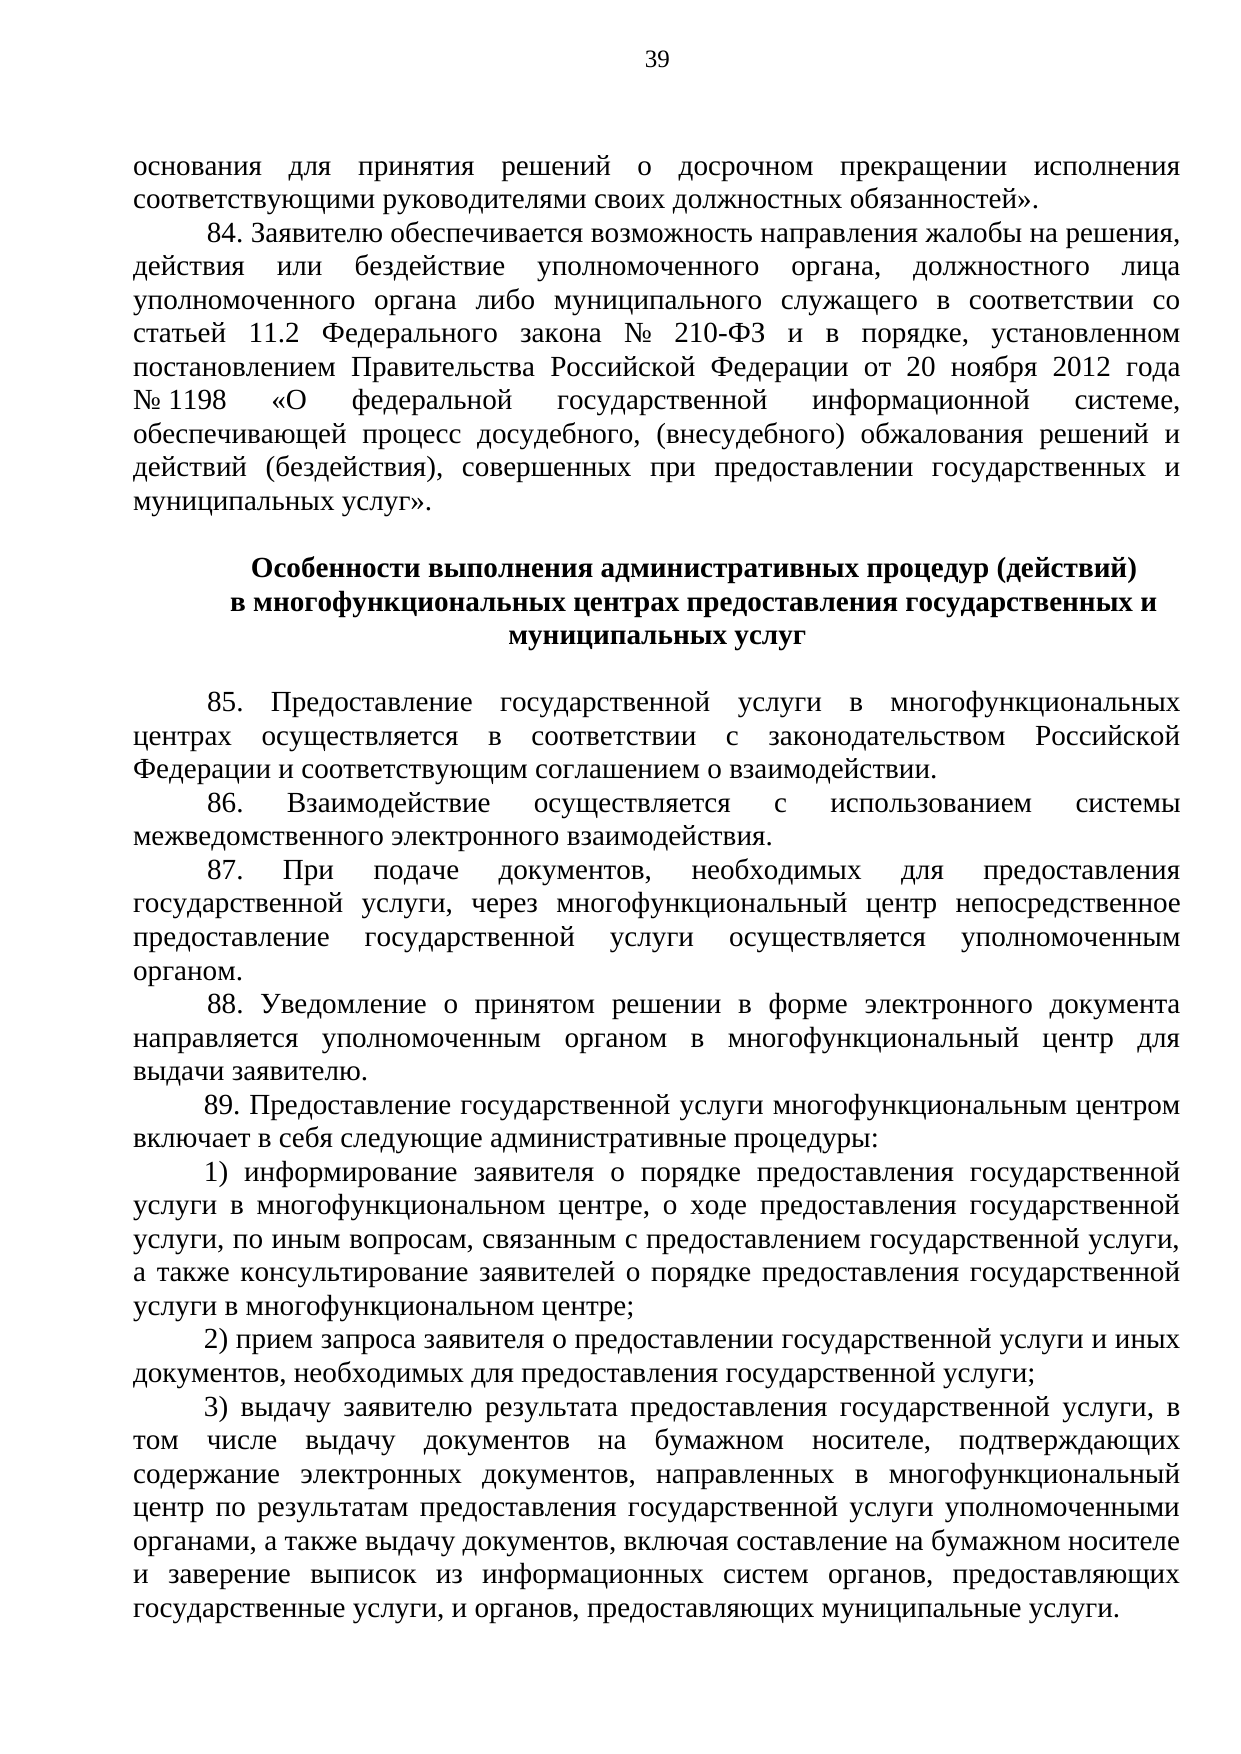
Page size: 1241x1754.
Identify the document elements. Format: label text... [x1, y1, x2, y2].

text 84. Заявителю обеспечивается возможность направления жалобы на решения, действия или бездействие уполномоченного органа, должностного лица уполномоченного органа либо муниципального служащего в соответствии со статьей 11.2 Федерального закона № 210-ФЗ и в порядке, установленном постановлением Правительства Российской Федерации от 20 ноября 2012 года № 1198 «О федеральной государственной информационной системе, обеспечивающей процесс досудебного, (внесудебного) обжалования решений и действий (бездействия), совершенных при предоставлении государственных и муниципальных услуг». [133, 215, 1181, 517]
text 87. При подаче документов, необходимых для предоставления государственной услуги, через многофункциональный центр непосредственное предоставление государственной услуги осуществляется уполномоченным органом. [133, 852, 1181, 986]
text 85. Предоставление государственной услуги в многофункциональных центрах осуществляется в соответствии с законодательством Российской Федерации и соответствующим соглашением о взаимодействии. [133, 684, 1181, 785]
text 1) информирование заявителя о порядке предоставления государственной услуги в многофункциональном центре, о ходе предоставления государственной услуги, по иным вопросам, связанным с предоставлением государственной услуги, а также консультирование заявителей о порядке предоставления государственной услуги в многофункциональном центре; [133, 1154, 1181, 1322]
text Особенности выполнения административных процедур (действий) [133, 550, 1181, 584]
text 88. Уведомление о принятом решении в форме электронного документа направляется уполномоченным органом в многофункциональный центр для выдачи заявителю. [133, 986, 1181, 1087]
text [133, 148, 1181, 215]
text в многофункциональных центрах предоставления государственных и муниципальных услуг [133, 584, 1181, 651]
text 86. Взаимодействие осуществляется с использованием системы межведомственного электронного взаимодействия. [133, 785, 1181, 852]
text 2) прием запроса заявителя о предоставлении государственной услуги и иных документов, необходимых для предоставления государственной услуги; [133, 1322, 1181, 1389]
text 3) выдачу заявителю результата предоставления государственной услуги, в том числе выдачу документов на бумажном носителе, подтверждающих содержание электронных документов, направленных в многофункциональный центр по результатам предоставления государственной услуги уполномоченными органами, а также выдачу документов, включая составление на бумажном носителе и заверение выписок из информационных систем органов, предоставляющих государственные услуги, и органов, предоставляющих муниципальные услуги. [133, 1389, 1181, 1623]
text 89. Предоставление государственной услуги многофункциональным центром включает в себя следующие административные процедуры: [133, 1087, 1181, 1154]
